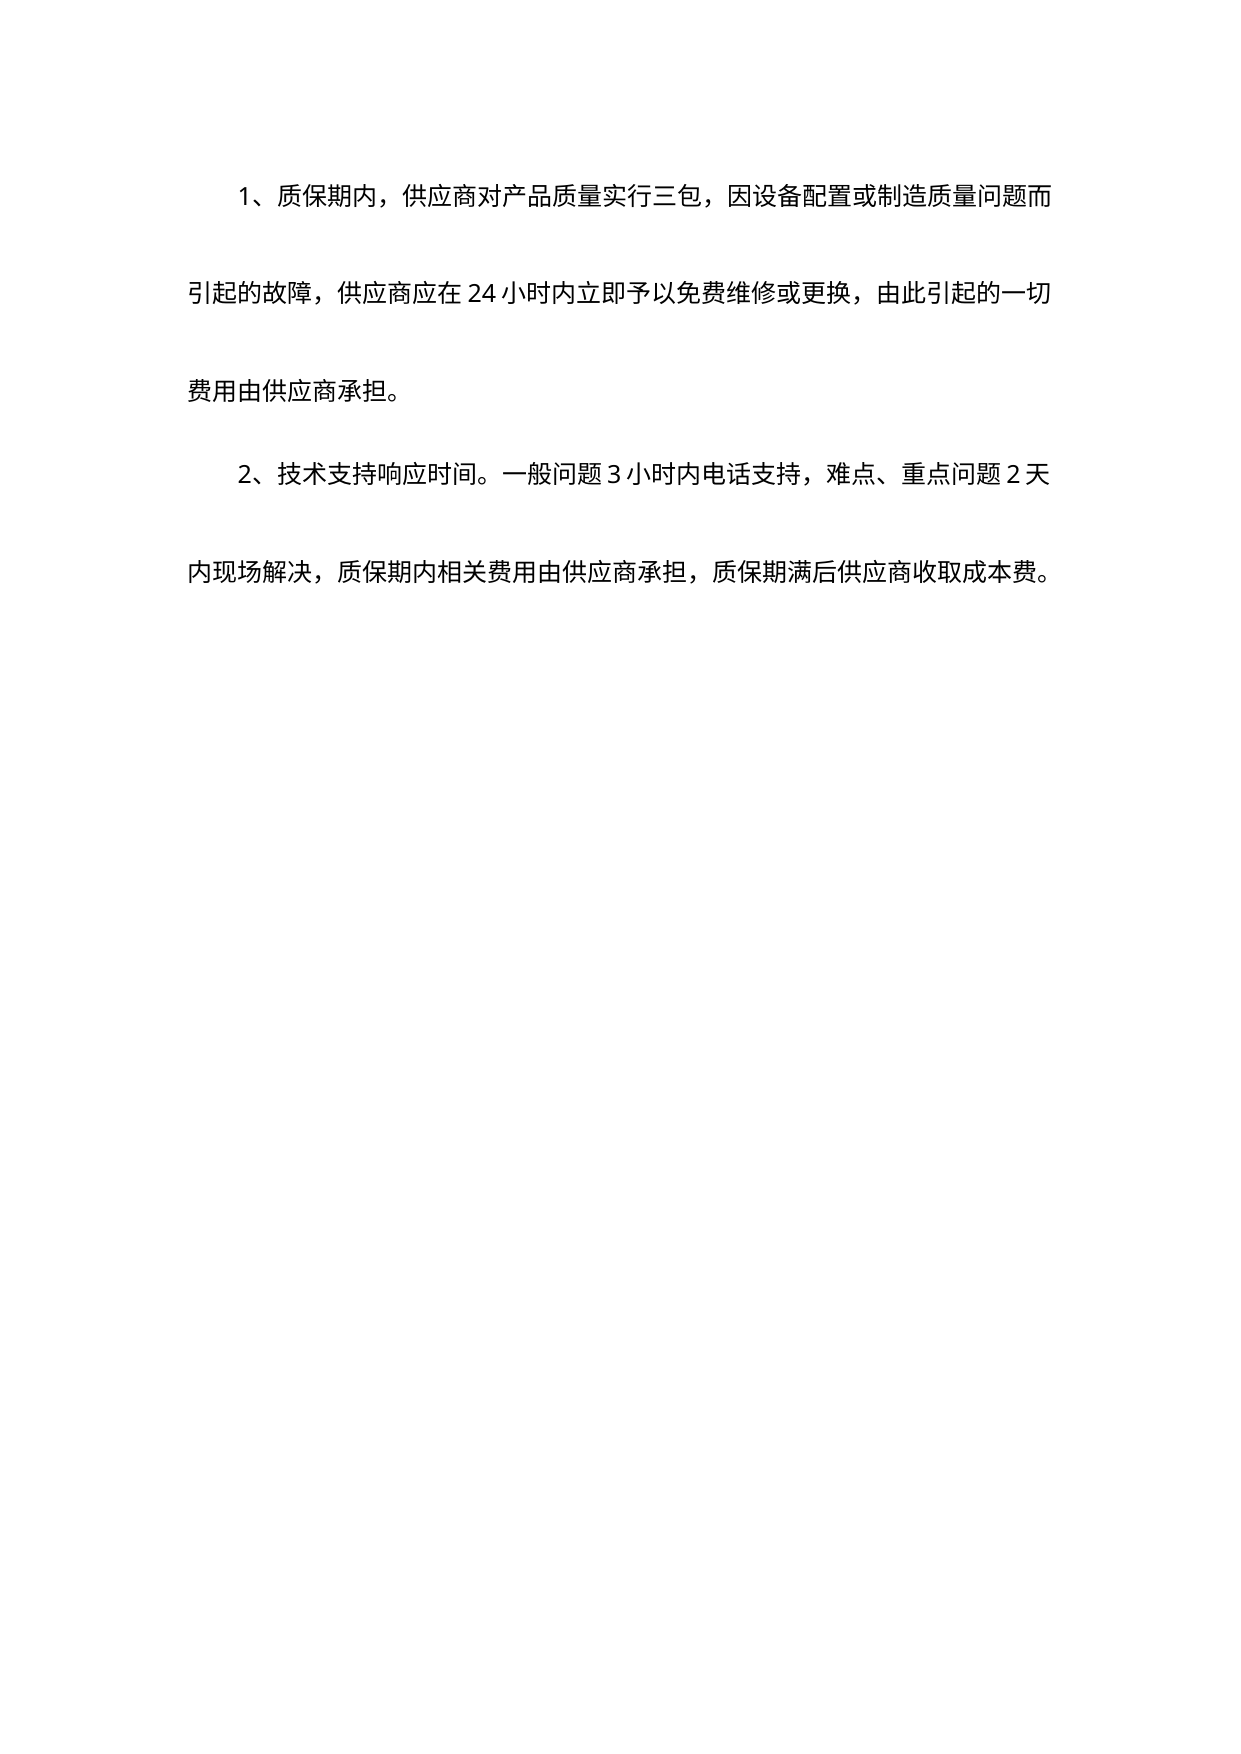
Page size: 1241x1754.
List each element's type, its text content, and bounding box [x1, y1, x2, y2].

text 1、质保期内，供应商对产品质量实行三包，因设备配置或制造质量问题而引起的故障，供应商应在24小时内立即予以免费维修或更换，由此引起的一切费用由供应商承担。 [187, 162, 1053, 422]
text 2、技术支持响应时间。一般问题3小时内电话支持，难点、重点问题2天内现场解决，质保期内相关费用由供应商承担，质保期满后供应商收取成本费。 [187, 440, 1053, 603]
